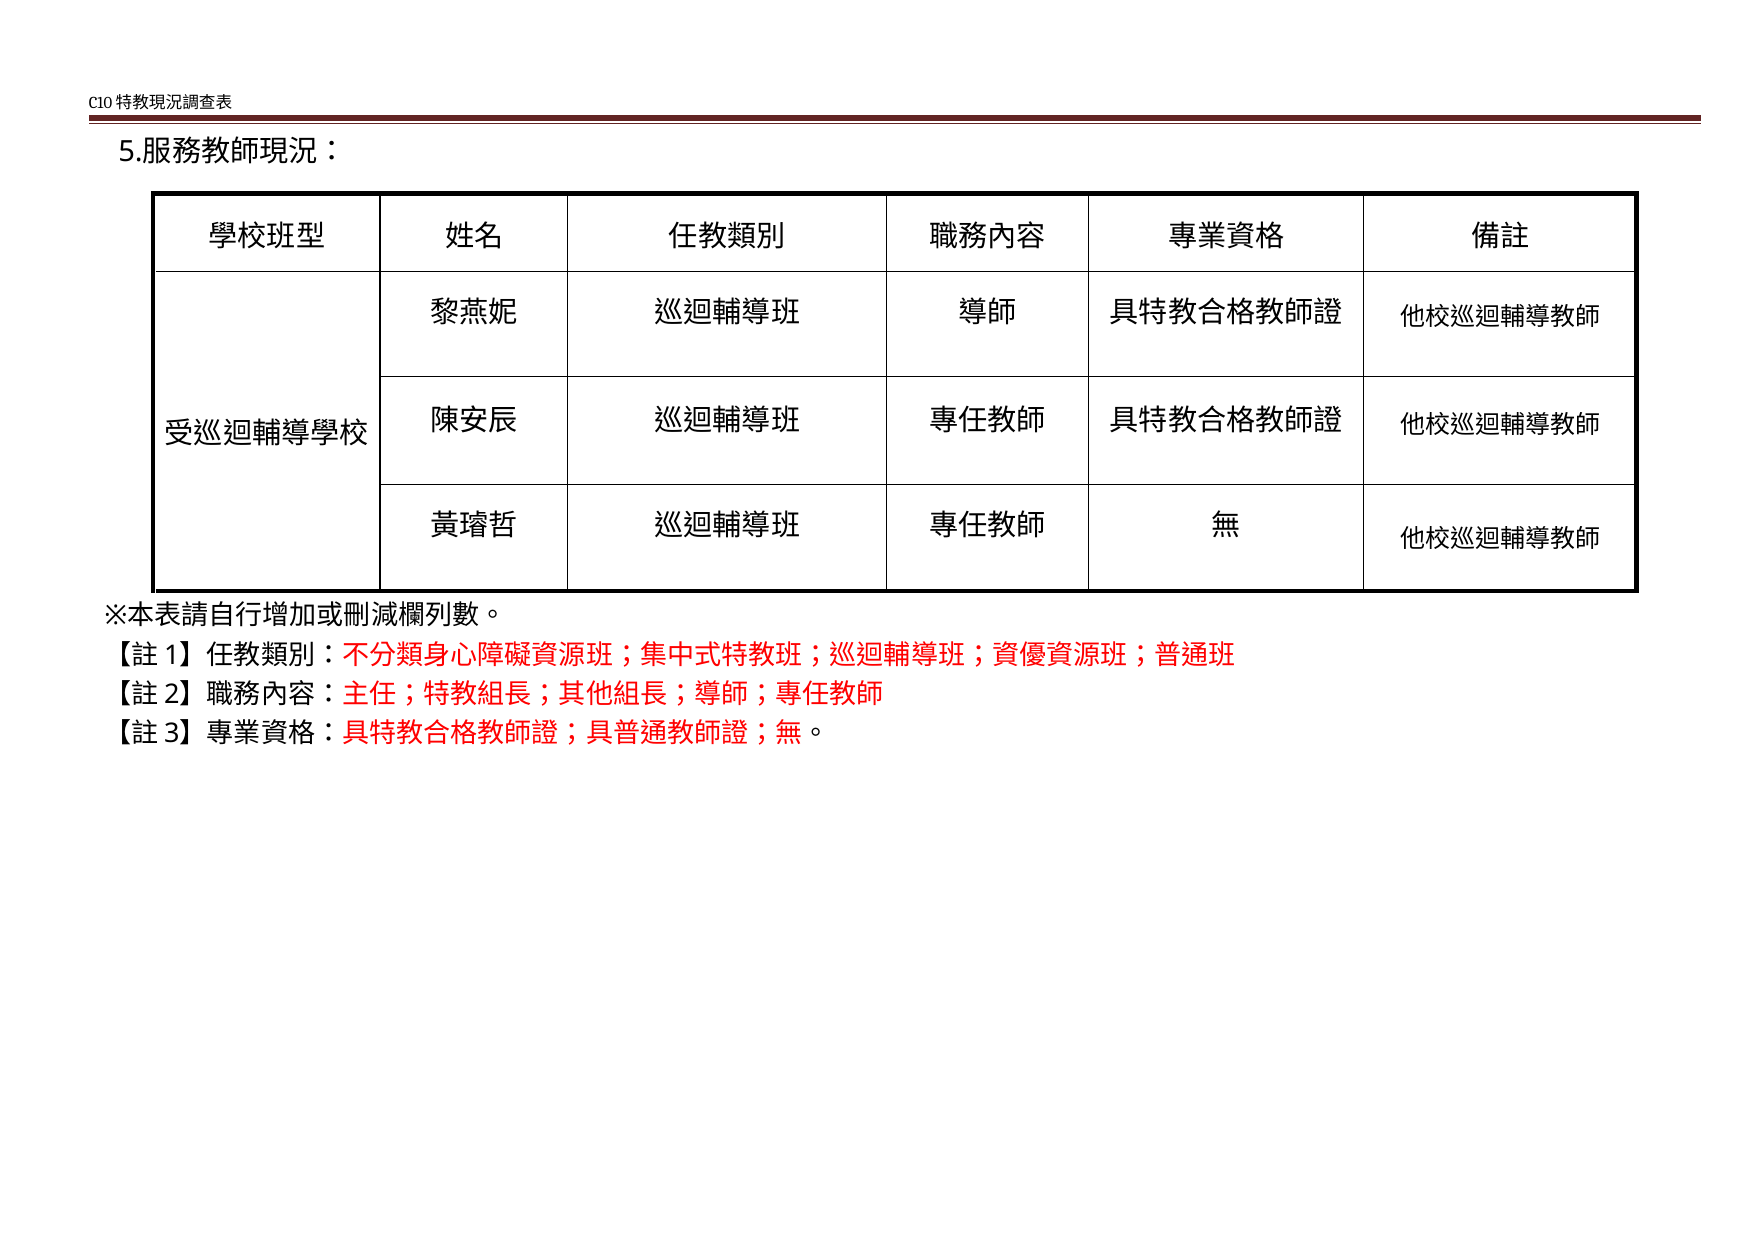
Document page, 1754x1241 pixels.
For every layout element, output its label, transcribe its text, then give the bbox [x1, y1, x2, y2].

table_cell 黎燕妮 [381, 272, 567, 376]
table_header 職務內容 [887, 196, 1088, 271]
table_cell 專任教師 [887, 377, 1088, 484]
table_cell 黃璿哲 [381, 485, 567, 589]
table_cell 陳安辰 [381, 377, 567, 484]
table_cell 具特教合格教師證 [1089, 272, 1363, 376]
table_cell 無 [1089, 485, 1363, 589]
table_cell 他校巡迴輔導教師 [1364, 377, 1634, 484]
table_header 專業資格 [1089, 196, 1363, 271]
table_cell 他校巡迴輔導教師 [1364, 485, 1634, 589]
text 【註1】任教類別：不分類身心障礙資源班；集中式特教班；巡迴輔導班；資優資源班；普通班 [104, 633, 1738, 672]
table_header 備註 [1364, 196, 1634, 271]
table_cell 他校巡迴輔導教師 [1364, 272, 1634, 376]
text 【註2】職務內容：主任；特教組長；其他組長；導師；專任教師 [104, 672, 1738, 711]
table_cell 具特教合格教師證 [1089, 377, 1363, 484]
table_cell 巡迴輔導班 [568, 272, 886, 376]
table_header 任教類別 [568, 196, 886, 271]
text 【註3】專業資格：具特教合格教師證；具普通教師證；無。 [104, 711, 1738, 751]
table_cell 導師 [887, 272, 1088, 376]
table_header 姓名 [381, 196, 567, 271]
text ※本表請自行增加或刪減欄列數。 [104, 593, 1701, 633]
table_cell 巡迴輔導班 [568, 485, 886, 589]
table_cell 專任教師 [887, 485, 1088, 589]
table_header 學校班型 [155, 196, 379, 271]
table_cell 受巡迴輔導學校 [155, 272, 379, 589]
text 5.服務教師現況： [118, 128, 1701, 170]
table_cell 巡迴輔導班 [568, 377, 886, 484]
